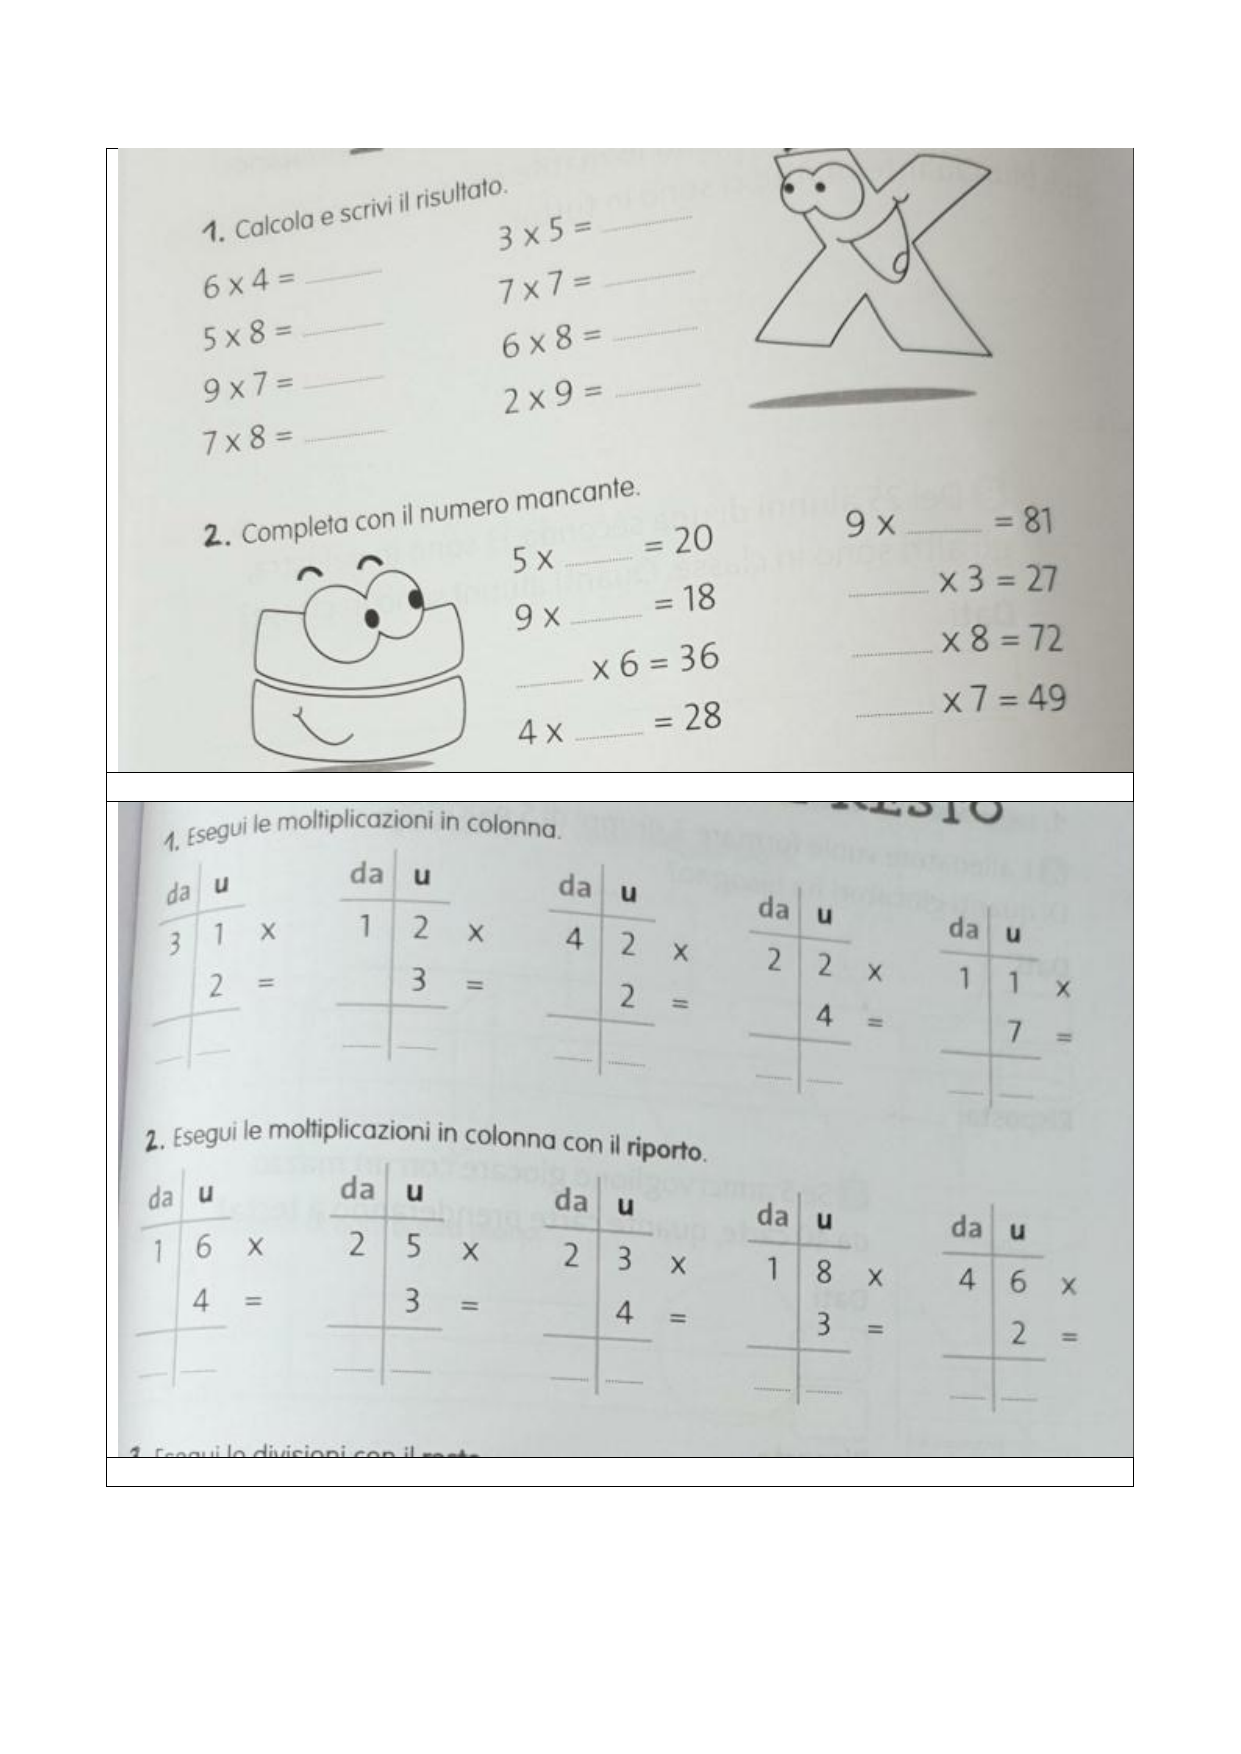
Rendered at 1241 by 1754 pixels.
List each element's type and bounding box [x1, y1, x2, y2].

table_cell [107, 802, 118, 1457]
table_cell [107, 773, 1133, 801]
picture [118, 148, 1134, 772]
table_cell [107, 1458, 1133, 1486]
picture [118, 802, 1134, 1457]
table_cell [107, 149, 118, 772]
